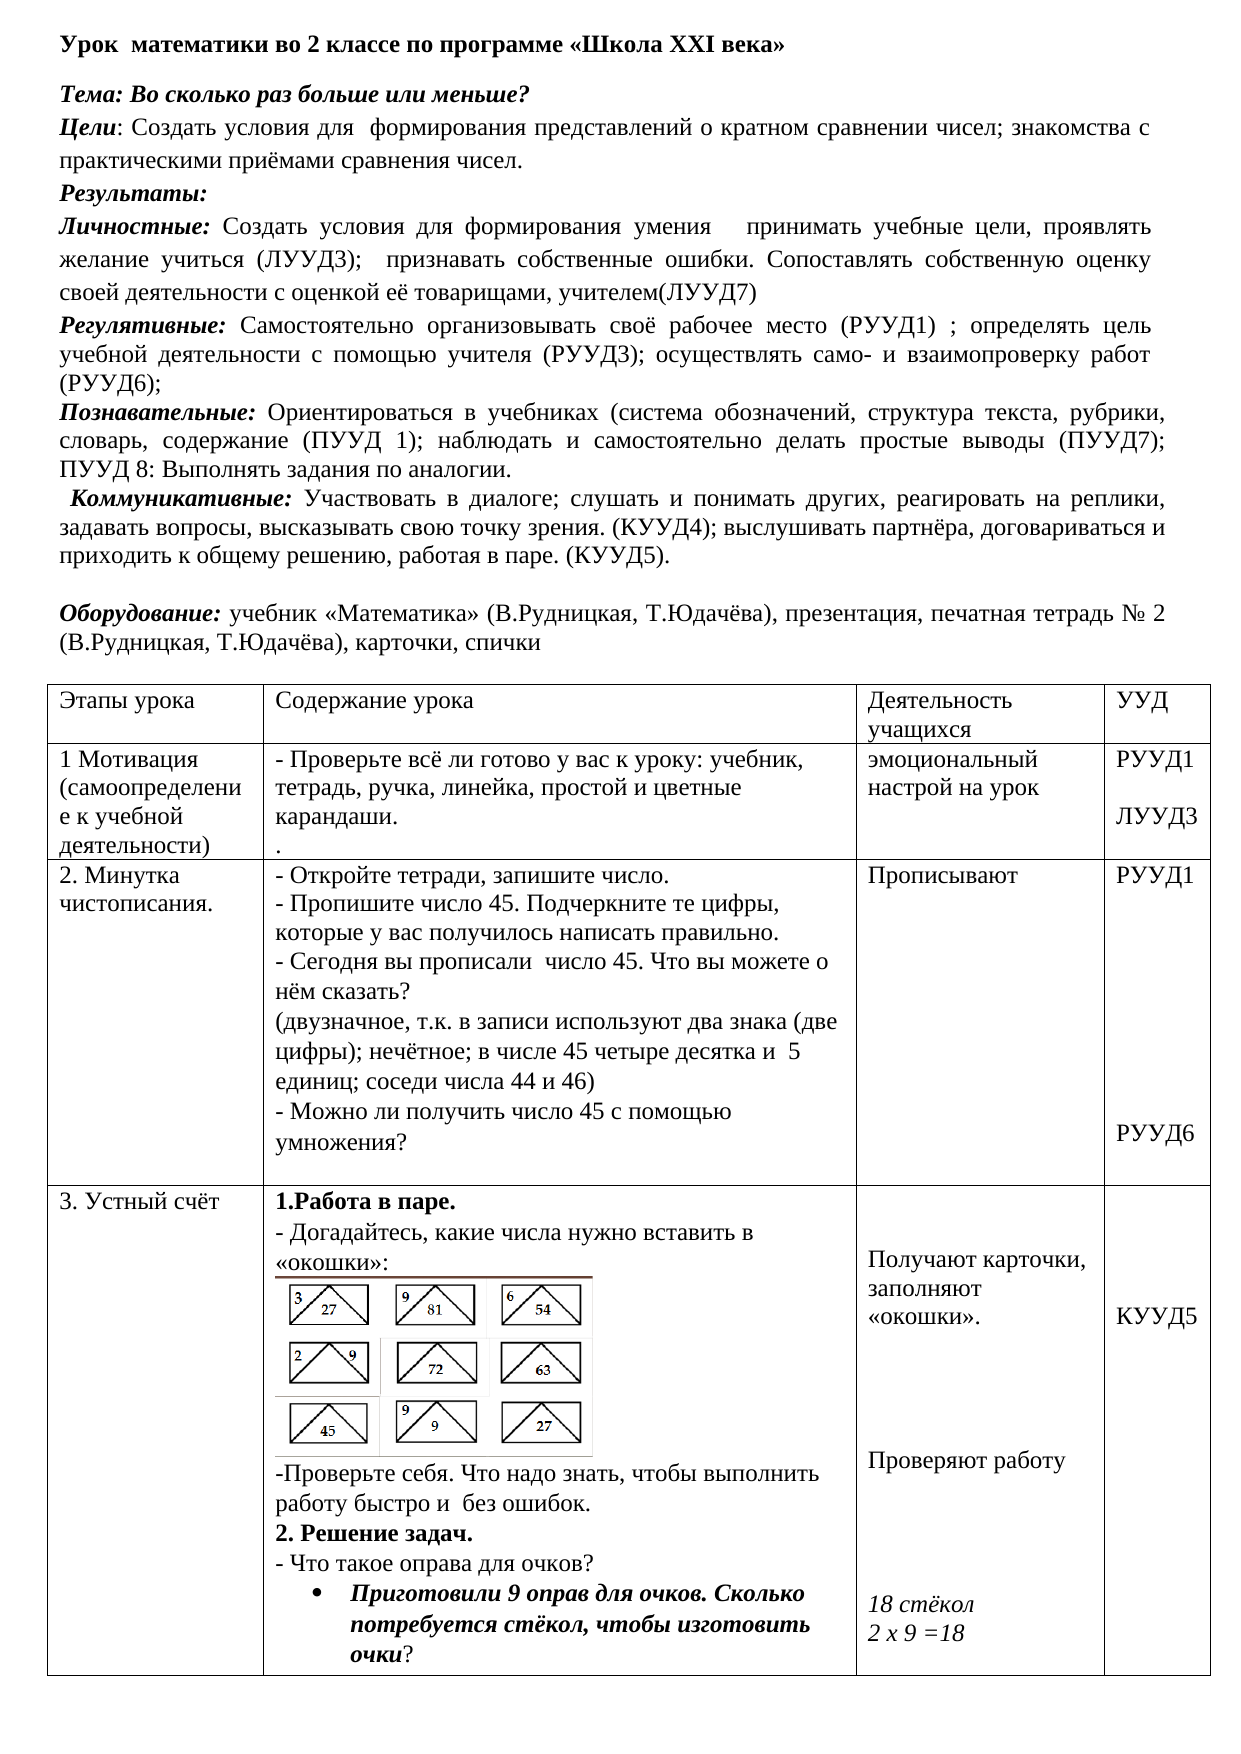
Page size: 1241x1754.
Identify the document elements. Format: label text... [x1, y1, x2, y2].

text Результаты: [59, 178, 1152, 207]
text Коммуникативные: Участвовать в диалоге; слушать и понимать других, реагировать на реплики, задавать вопросы, высказывать свою точку зрения. (КУУД4); выслушивать партнёра, договариваться и приходить к общему решению, работая в паре. (КУУД5). [59, 483, 1166, 569]
table_cell - Проверьте всё ли готово у вас к уроку: учебник, тетрадь, ручка, линейка, простой и цветные карандаши. . [264, 744, 856, 859]
table_cell эмоциональный настрой на урок [857, 744, 1104, 859]
table_header Этапы урока [48, 685, 263, 743]
table_cell РУУД1 РУУД6 [1105, 860, 1210, 1185]
table_cell 1 Мотивация (самоопределение к учебной деятельности) [48, 744, 263, 859]
table_cell - Откройте тетради, запишите число. - Пропишите число 45. Подчеркните те цифры, которые у вас получилось написать правильно. - Сегодня вы прописали число 45. Что вы можете о нём сказать? (двузначное, т.к. в записи используют два знака (две цифры); нечётное; в числе 45 четыре десятка и 5 единиц; соседи числа 44 и 46) - Можно ли получить число 45 с помощью умножения? [264, 860, 856, 1185]
table_header Деятельность учащихся [857, 685, 1104, 743]
text Личностные: Создать условия для формирования умения принимать учебные цели, проявлять желание учиться (ЛУУД3); признавать собственные ошибки. Сопоставлять собственную оценку своей деятельности с оценкой её товарищами, учителем(ЛУУД7) [59, 211, 1152, 306]
text Цели: Создать условия для формирования представлений о кратном сравнении чисел; знакомства с практическими приёмами сравнения чисел. [59, 112, 1152, 174]
table_cell 2. Минутка чистописания. [48, 860, 263, 1185]
text Познавательные: Ориентироваться в учебниках (система обозначений, структура текста, рубрики, словарь, содержание (ПУУД 1); наблюдать и самостоятельно делать простые выводы (ПУУД7); ПУУД 8: Выполнять задания по аналогии. [59, 397, 1166, 483]
table_header УУД [1105, 685, 1210, 743]
table_cell Прописывают [857, 860, 1104, 1185]
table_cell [264, 1186, 856, 1675]
text Оборудование: учебник «Математика» (В.Рудницкая, Т.Юдачёва), презентация, печатная тетрадь № 2 (В.Рудницкая, Т.Юдачёва), карточки, спички [59, 598, 1166, 655]
table_cell РУУД1 ЛУУД3 [1105, 744, 1210, 859]
text Тема: Во сколько раз больше или меньше? [59, 79, 1152, 108]
table_header Содержание урока [264, 685, 856, 743]
picture [275, 1276, 593, 1457]
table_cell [857, 1186, 1104, 1675]
text Урок математики во 2 классе по программе «Школа XXI века» [59, 29, 1152, 58]
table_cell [1105, 1186, 1210, 1675]
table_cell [48, 1186, 263, 1675]
text Регулятивные: Самостоятельно организовывать своё рабочее место (РУУД1) ; определять цель учебной деятельности с помощью учителя (РУУД3); осуществлять само- и взаимопроверку работ (РУУД6); [59, 310, 1152, 397]
